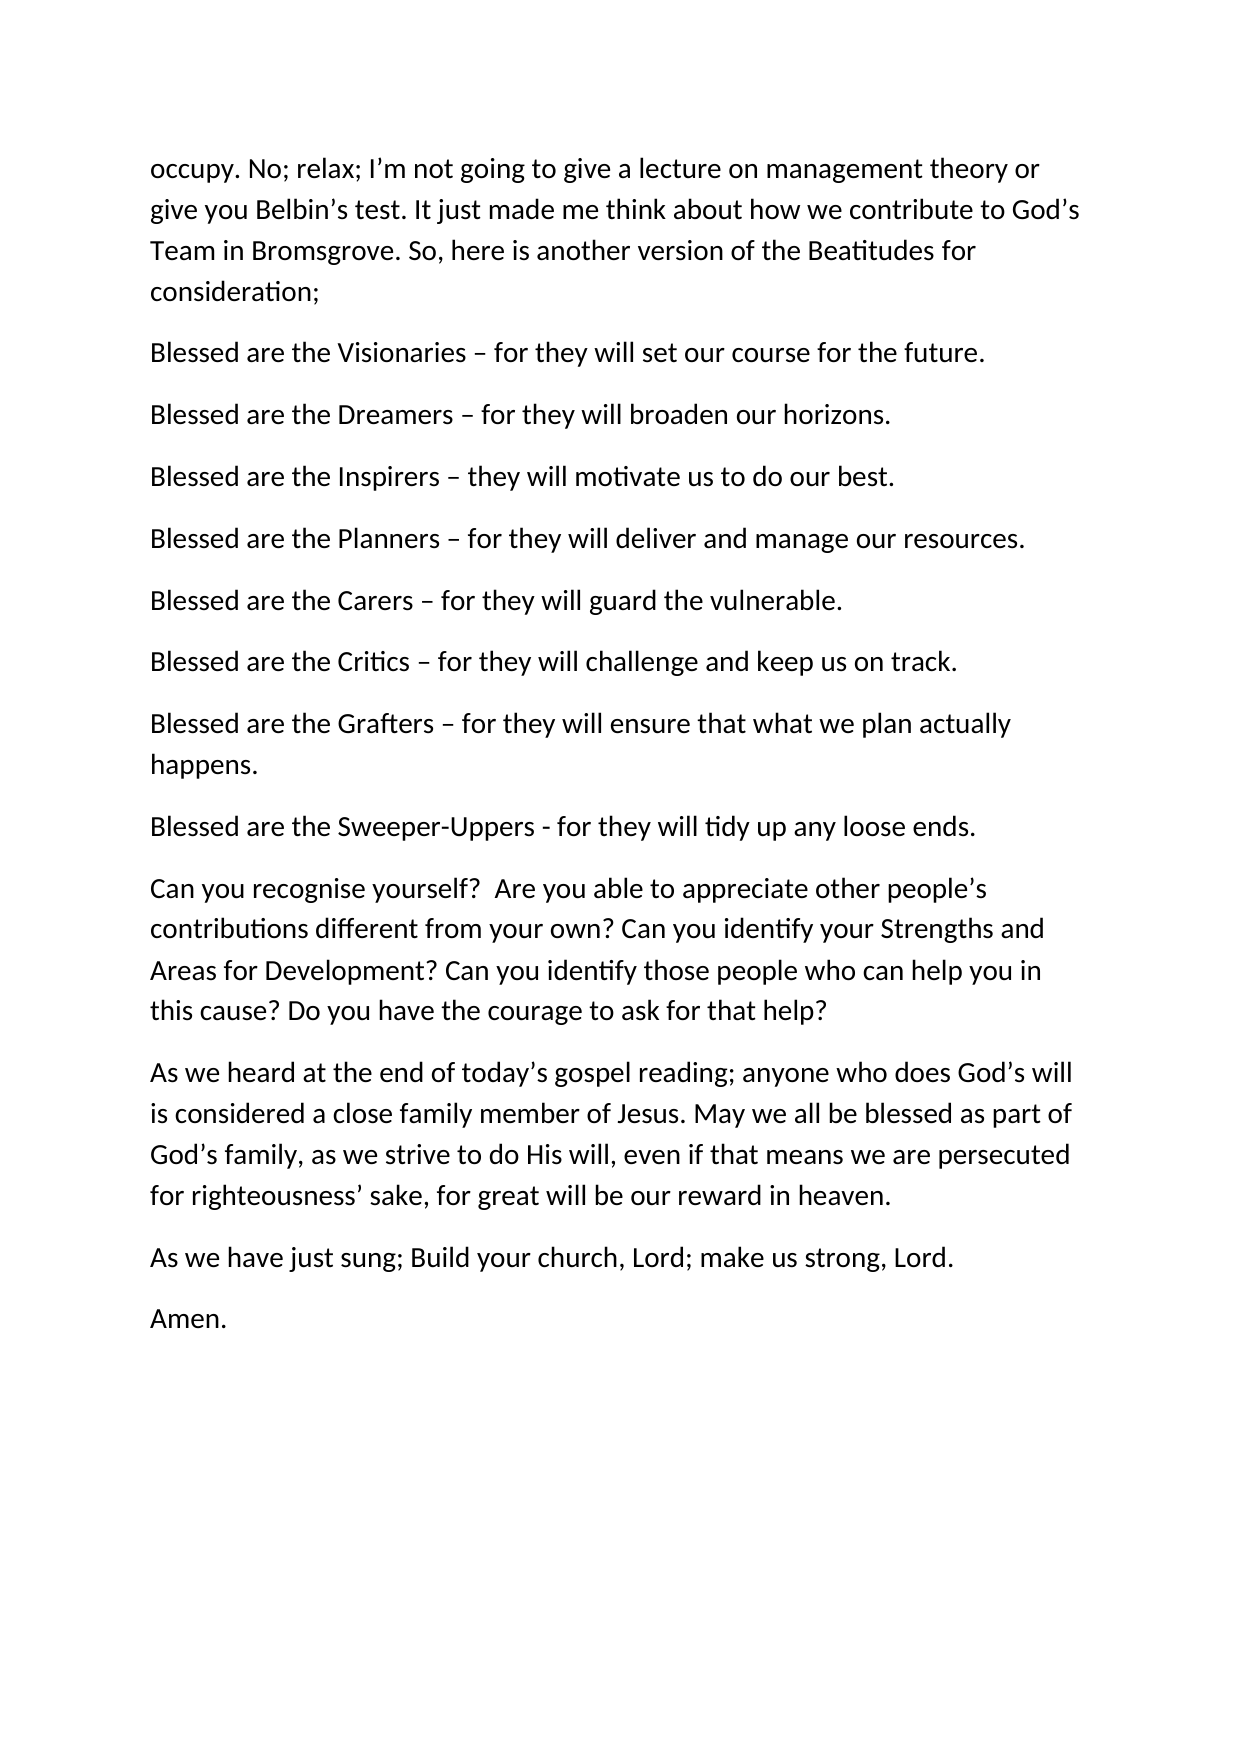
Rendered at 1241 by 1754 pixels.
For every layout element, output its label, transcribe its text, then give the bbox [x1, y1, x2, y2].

text Blessed are the Carers – for they will guard the vulnerable. [150, 582, 1090, 617]
text As we heard at the end of today’s gospel reading; anyone who does God’s will is considered a close family member of Jesus. May we all be blessed as part of God’s family, as we strive to do His will, even if that means we are persecuted for righteousness’ sake, for great will be our reward in heaven. [150, 1054, 1090, 1213]
text As we have just sung; Build your church, Lord; make us strong, Lord. [150, 1239, 1090, 1274]
text Blessed are the Planners – for they will deliver and manage our resources. [150, 520, 1090, 556]
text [150, 150, 1090, 308]
text Can you recognise yourself? Are you able to appreciate other people’s contributions different from your own? Can you identify your Strengths and Areas for Development? Can you identify those people who can help you in this cause? Do you have the courage to ask for that help? [150, 870, 1090, 1028]
text Blessed are the Grafters – for they will ensure that what we plan actually happens. [150, 705, 1090, 782]
text Blessed are the Sweeper-Uppers - for they will tidy up any loose ends. [150, 808, 1090, 843]
text Blessed are the Visionaries – for they will set our course for the future. [150, 334, 1090, 370]
text Blessed are the Dreamers – for they will broaden our horizons. [150, 396, 1090, 432]
text Blessed are the Critics – for they will challenge and keep us on track. [150, 643, 1090, 679]
text Amen. [150, 1301, 1090, 1336]
text Blessed are the Inspirers – they will motivate us to do our best. [150, 458, 1090, 494]
